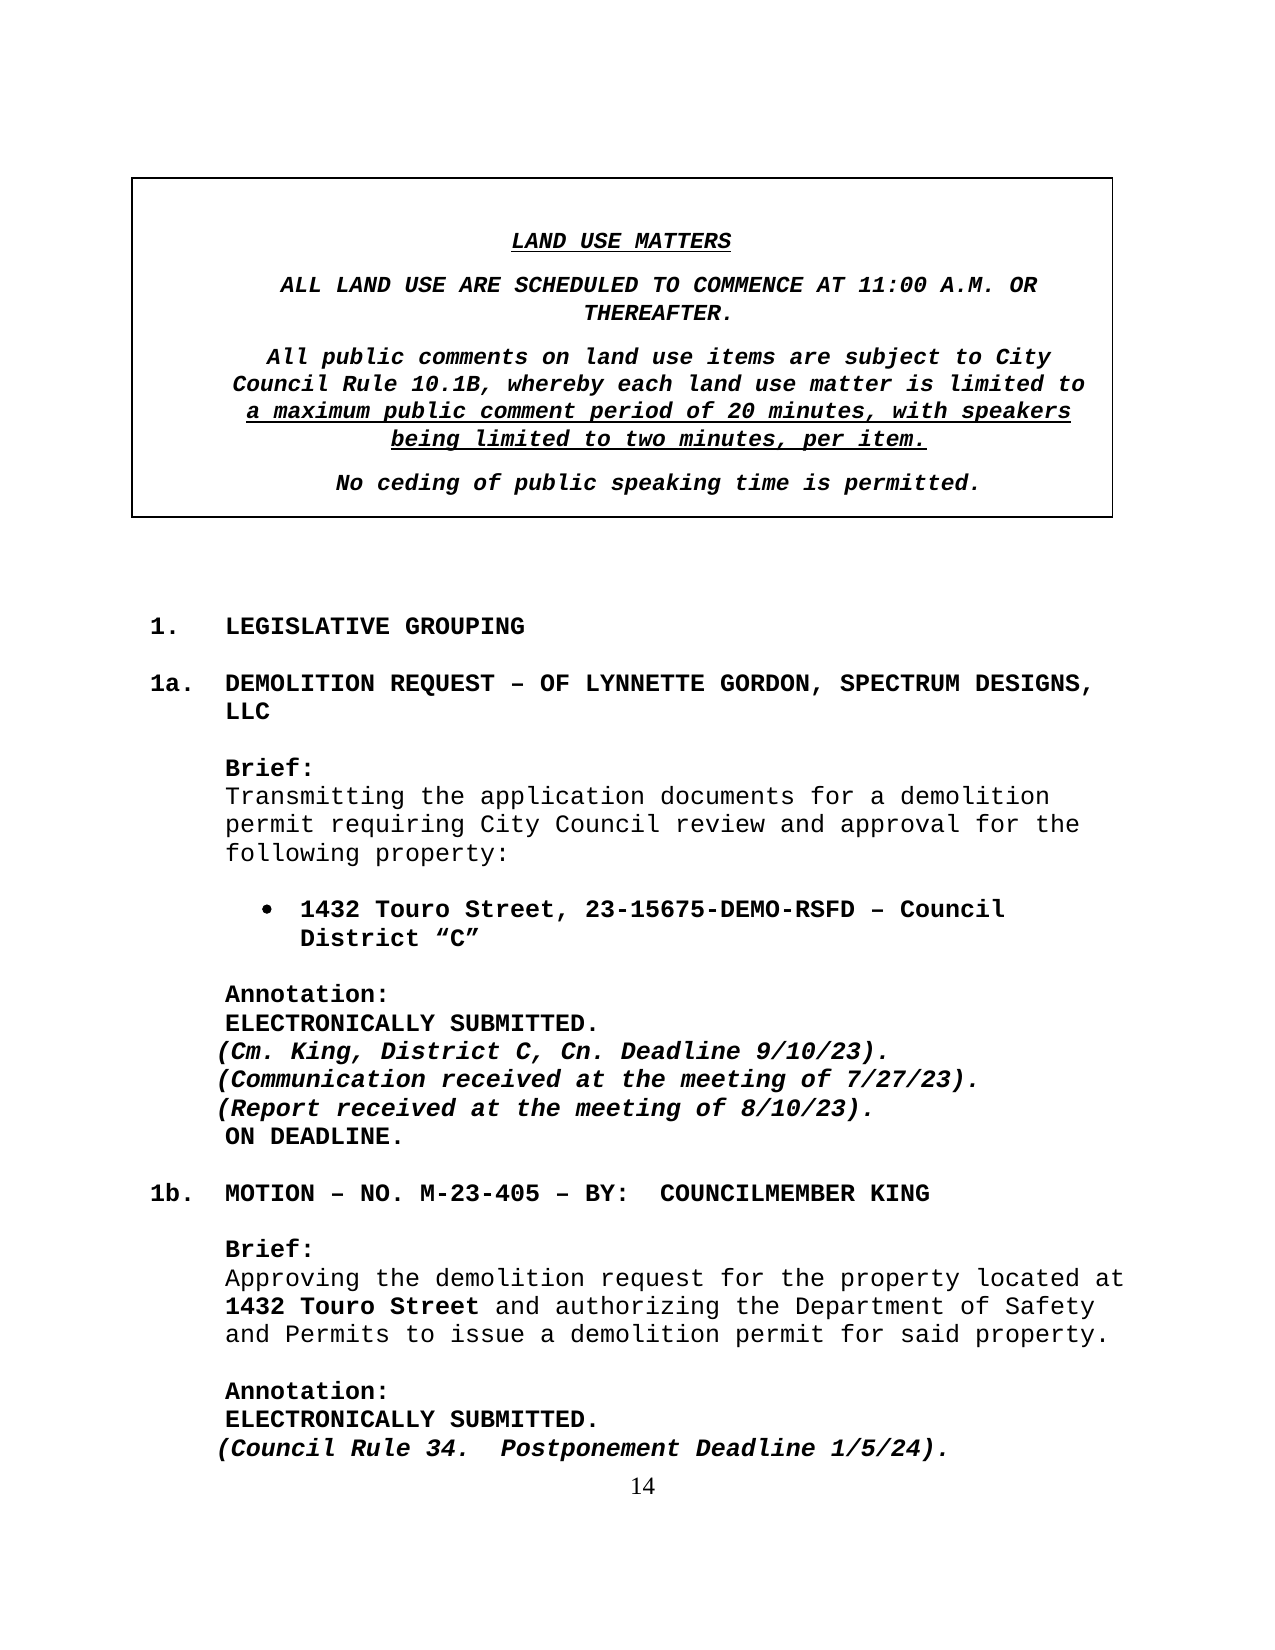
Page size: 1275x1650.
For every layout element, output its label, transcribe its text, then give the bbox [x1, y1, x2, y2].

list 1a. DEMOLITION REQUEST – OF LYNNETTE GORDON, SPECTRUM DESIGNS, [150, 670, 1134, 699]
text (Cm. King, District C, Cn. Deadline 9/10/23). [150, 1039, 1134, 1067]
list Annotation: [225, 1379, 1134, 1407]
list 1432 Touro Street, 23-15675-DEMO-RSFD – Council [262, 897, 1134, 925]
list 1b. MOTION – NO. M-23-405 – BY: COUNCILMEMBER KING [150, 1180, 1134, 1209]
text ELECTRONICALLY SUBMITTED. [150, 1407, 1134, 1435]
list Brief: [225, 755, 1134, 784]
list LLC [150, 699, 1134, 727]
list Brief: [150, 1237, 1134, 1265]
text (Report received at the meeting of 8/10/23). [150, 1095, 1134, 1124]
list District “C” [225, 925, 1134, 954]
list ELECTRONICALLY SUBMITTED. [225, 1010, 1134, 1039]
list LEGISLATIVE GROUPING [150, 614, 1134, 642]
list ON DEADLINE. [150, 1124, 1134, 1152]
text (Communication received at the meeting of 7/27/23). [150, 1067, 1134, 1095]
list Annotation: [225, 982, 1134, 1010]
list Transmitting the application documents for a demolition permit requiring City Council review and approval for the following property: [225, 784, 1134, 869]
list Approving the demolition request for the property located at 1432 Touro Street and authorizing the Department of Safety and Permits to issue a demolition permit for said property. [225, 1265, 1134, 1350]
text (Council Rule 34. Postponement Deadline 1/5/24). [150, 1435, 1134, 1464]
